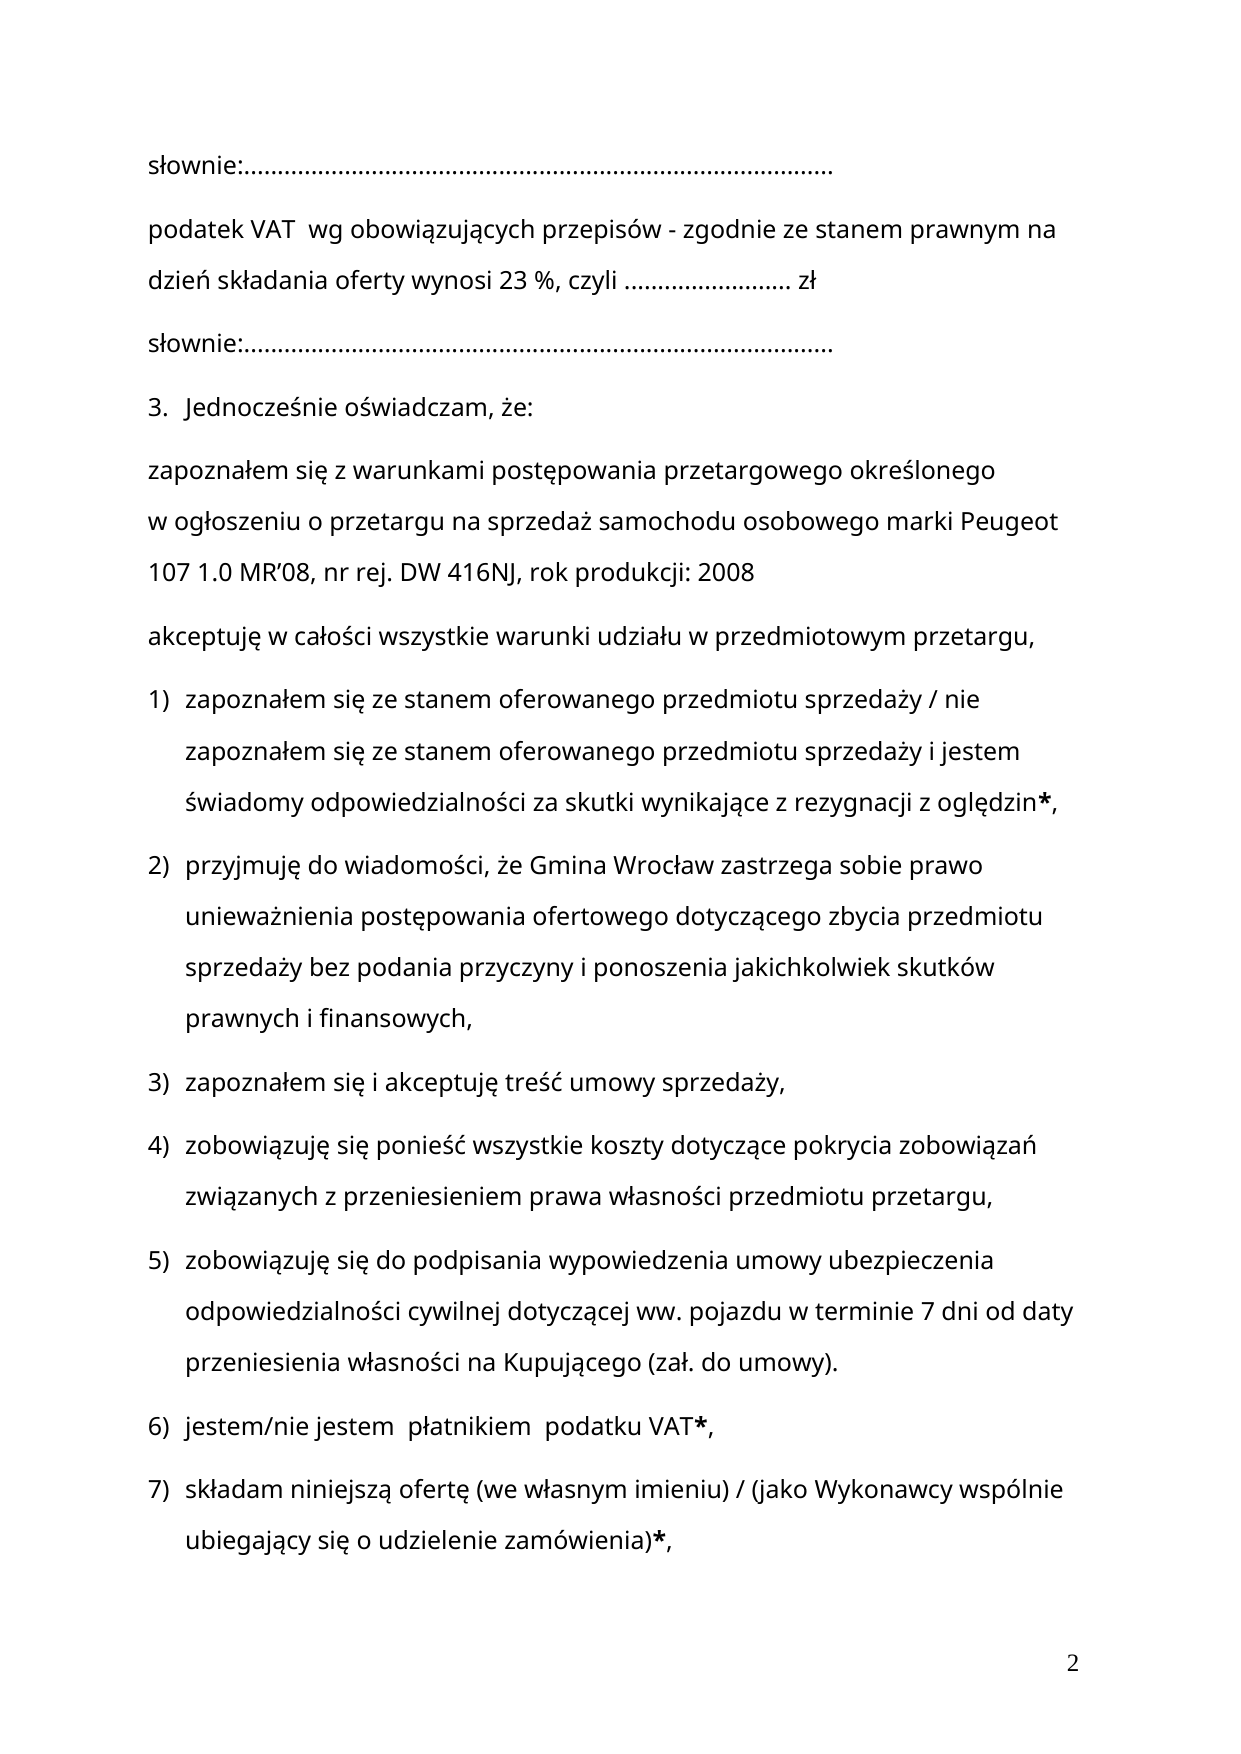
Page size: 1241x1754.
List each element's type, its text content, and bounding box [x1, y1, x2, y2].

list zobowiązuję się ponieść wszystkie koszty dotyczące pokrycia zobowiązań związanych z przeniesieniem prawa własności przedmiotu przetargu, [148, 1128, 1092, 1213]
list jestem/nie jestem płatnikiem podatku VAT*, [148, 1408, 1092, 1442]
list przyjmuję do wiadomości, że Gmina Wrocław zastrzega sobie prawo unieważnienia postępowania ofertowego dotyczącego zbycia przedmiotu sprzedaży bez podania przyczyny i ponoszenia jakichkolwiek skutków prawnych i finansowych, [148, 848, 1092, 1035]
text podatek VAT wg obowiązujących przepisów - zgodnie ze stanem prawnym na dzień składania oferty wynosi 23 %, czyli ......................... zł [148, 211, 1092, 296]
list zapoznałem się ze stanem oferowanego przedmiotu sprzedaży / nie zapoznałem się ze stanem oferowanego przedmiotu sprzedaży i jestem świadomy odpowiedzialności za skutki wynikające z rezygnacji z oględzin*, [148, 682, 1092, 818]
list składam niniejszą ofertę (we własnym imieniu) / (jako Wykonawcy wspólnie ubiegający się o udzielenie zamówienia)*, [148, 1472, 1092, 1557]
text zapoznałem się z warunkami postępowania przetargowego określonego w ogłoszeniu o przetargu na sprzedaż samochodu osobowego marki Peugeot 107 1.0 MR’08, nr rej. DW 416NJ, rok produkcji: 2008 [148, 453, 1092, 589]
list Jednocześnie oświadczam, że: [148, 389, 1092, 423]
list zapoznałem się i akceptuję treść umowy sprzedaży, [148, 1064, 1092, 1098]
text akceptuję w całości wszystkie warunki udziału w przedmiotowym przetargu, [148, 618, 1092, 653]
text słownie:........................................................................................ [148, 326, 1092, 360]
list zobowiązuję się do podpisania wypowiedzenia umowy ubezpieczenia odpowiedzialności cywilnej dotyczącej ww. pojazdu w terminie 7 dni od daty przeniesienia własności na Kupującego (zał. do umowy). [148, 1242, 1092, 1379]
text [148, 148, 1092, 182]
